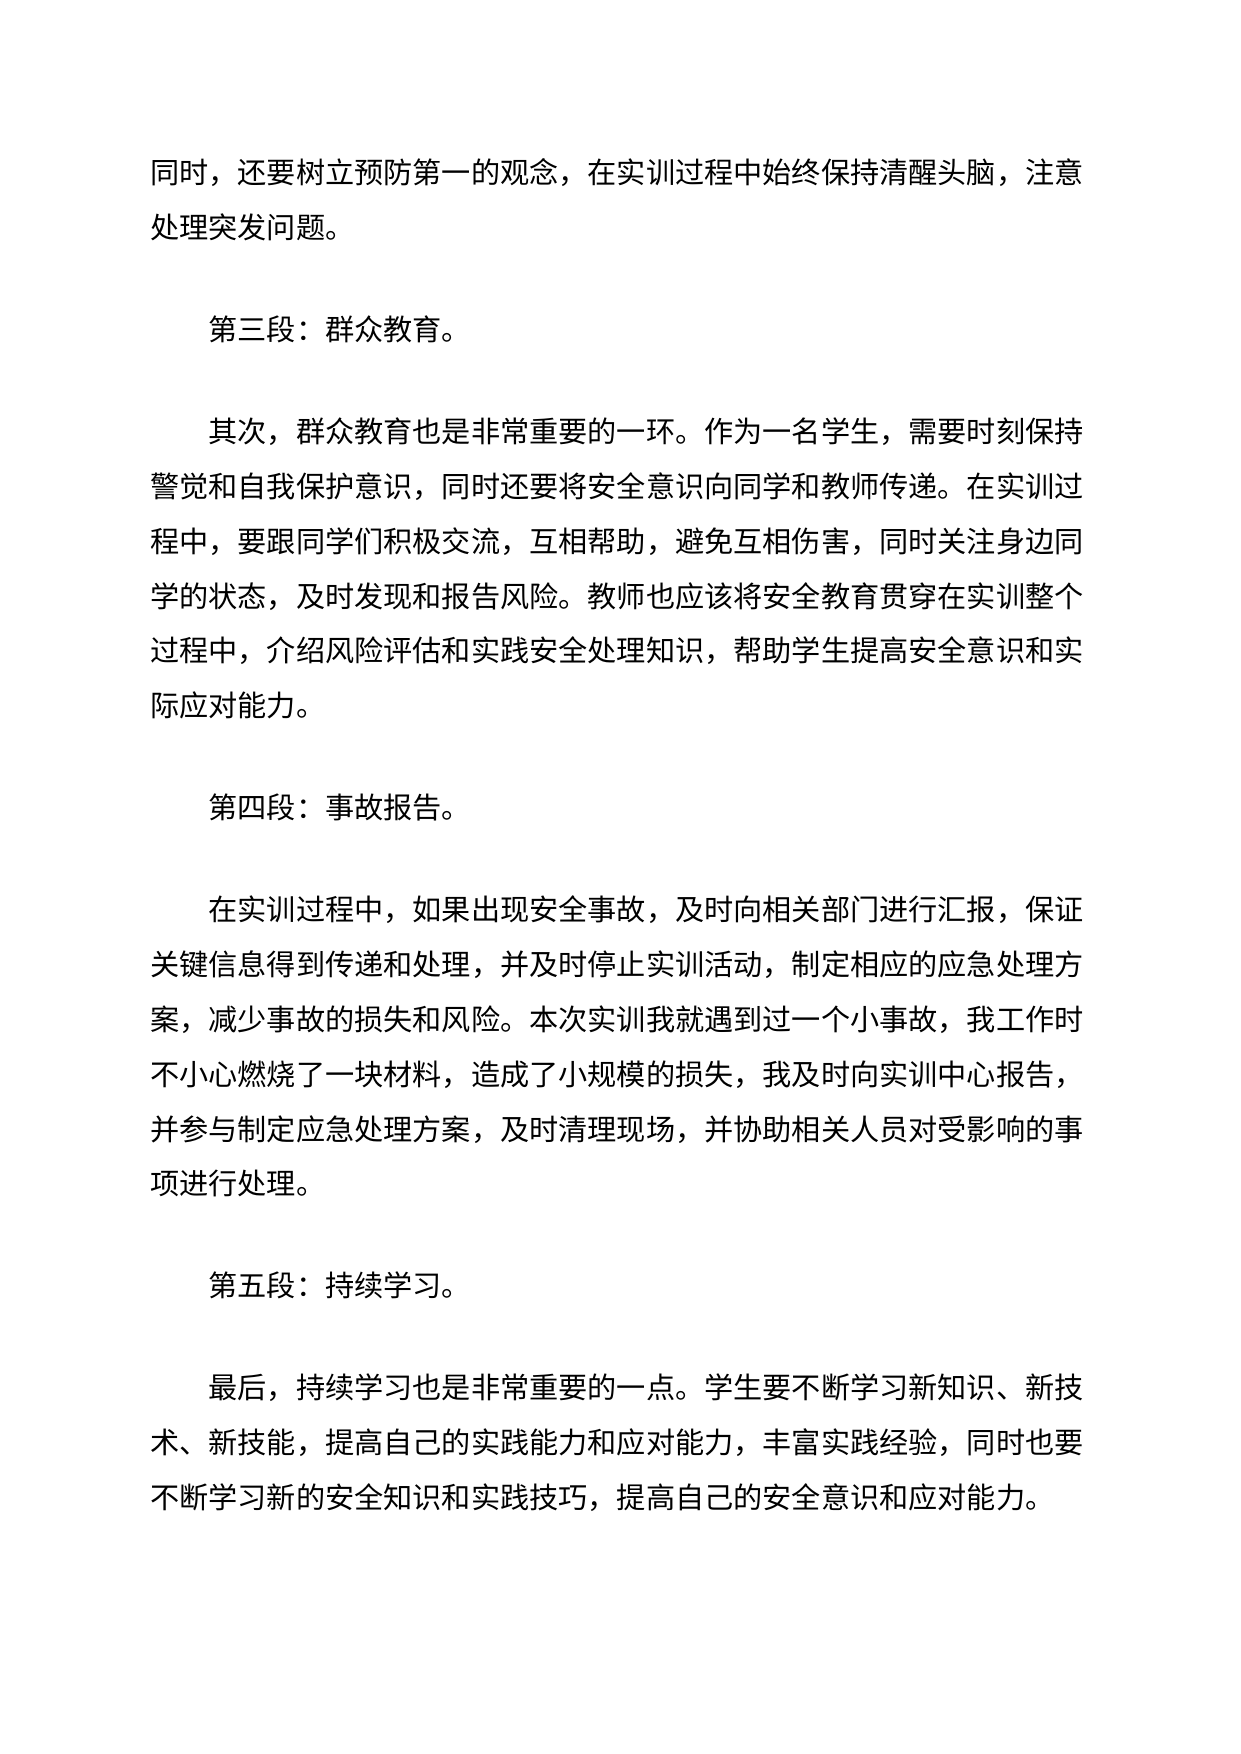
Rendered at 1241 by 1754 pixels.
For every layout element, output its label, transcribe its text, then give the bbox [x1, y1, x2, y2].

text 第五段：持续学习。 [150, 1263, 1090, 1305]
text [150, 150, 1090, 247]
text 第四段：事故报告。 [150, 785, 1090, 827]
text 最后，持续学习也是非常重要的一点。学生要不断学习新知识、新技术、新技能，提高自己的实践能力和应对能力，丰富实践经验，同时也要不断学习新的安全知识和实践技巧，提高自己的安全意识和应对能力。 [150, 1364, 1090, 1517]
text 其次，群众教育也是非常重要的一环。作为一名学生，需要时刻保持警觉和自我保护意识，同时还要将安全意识向同学和教师传递。在实训过程中，要跟同学们积极交流，互相帮助，避免互相伤害，同时关注身边同学的状态，及时发现和报告风险。教师也应该将安全教育贯穿在实训整个过程中，介绍风险评估和实践安全处理知识，帮助学生提高安全意识和实际应对能力。 [150, 408, 1090, 725]
text 第三段：群众教育。 [150, 307, 1090, 349]
text 在实训过程中，如果出现安全事故，及时向相关部门进行汇报，保证关键信息得到传递和处理，并及时停止实训活动，制定相应的应急处理方案，减少事故的损失和风险。本次实训我就遇到过一个小事故，我工作时不小心燃烧了一块材料，造成了小规模的损失，我及时向实训中心报告，并参与制定应急处理方案，及时清理现场，并协助相关人员对受影响的事项进行处理。 [150, 886, 1090, 1203]
